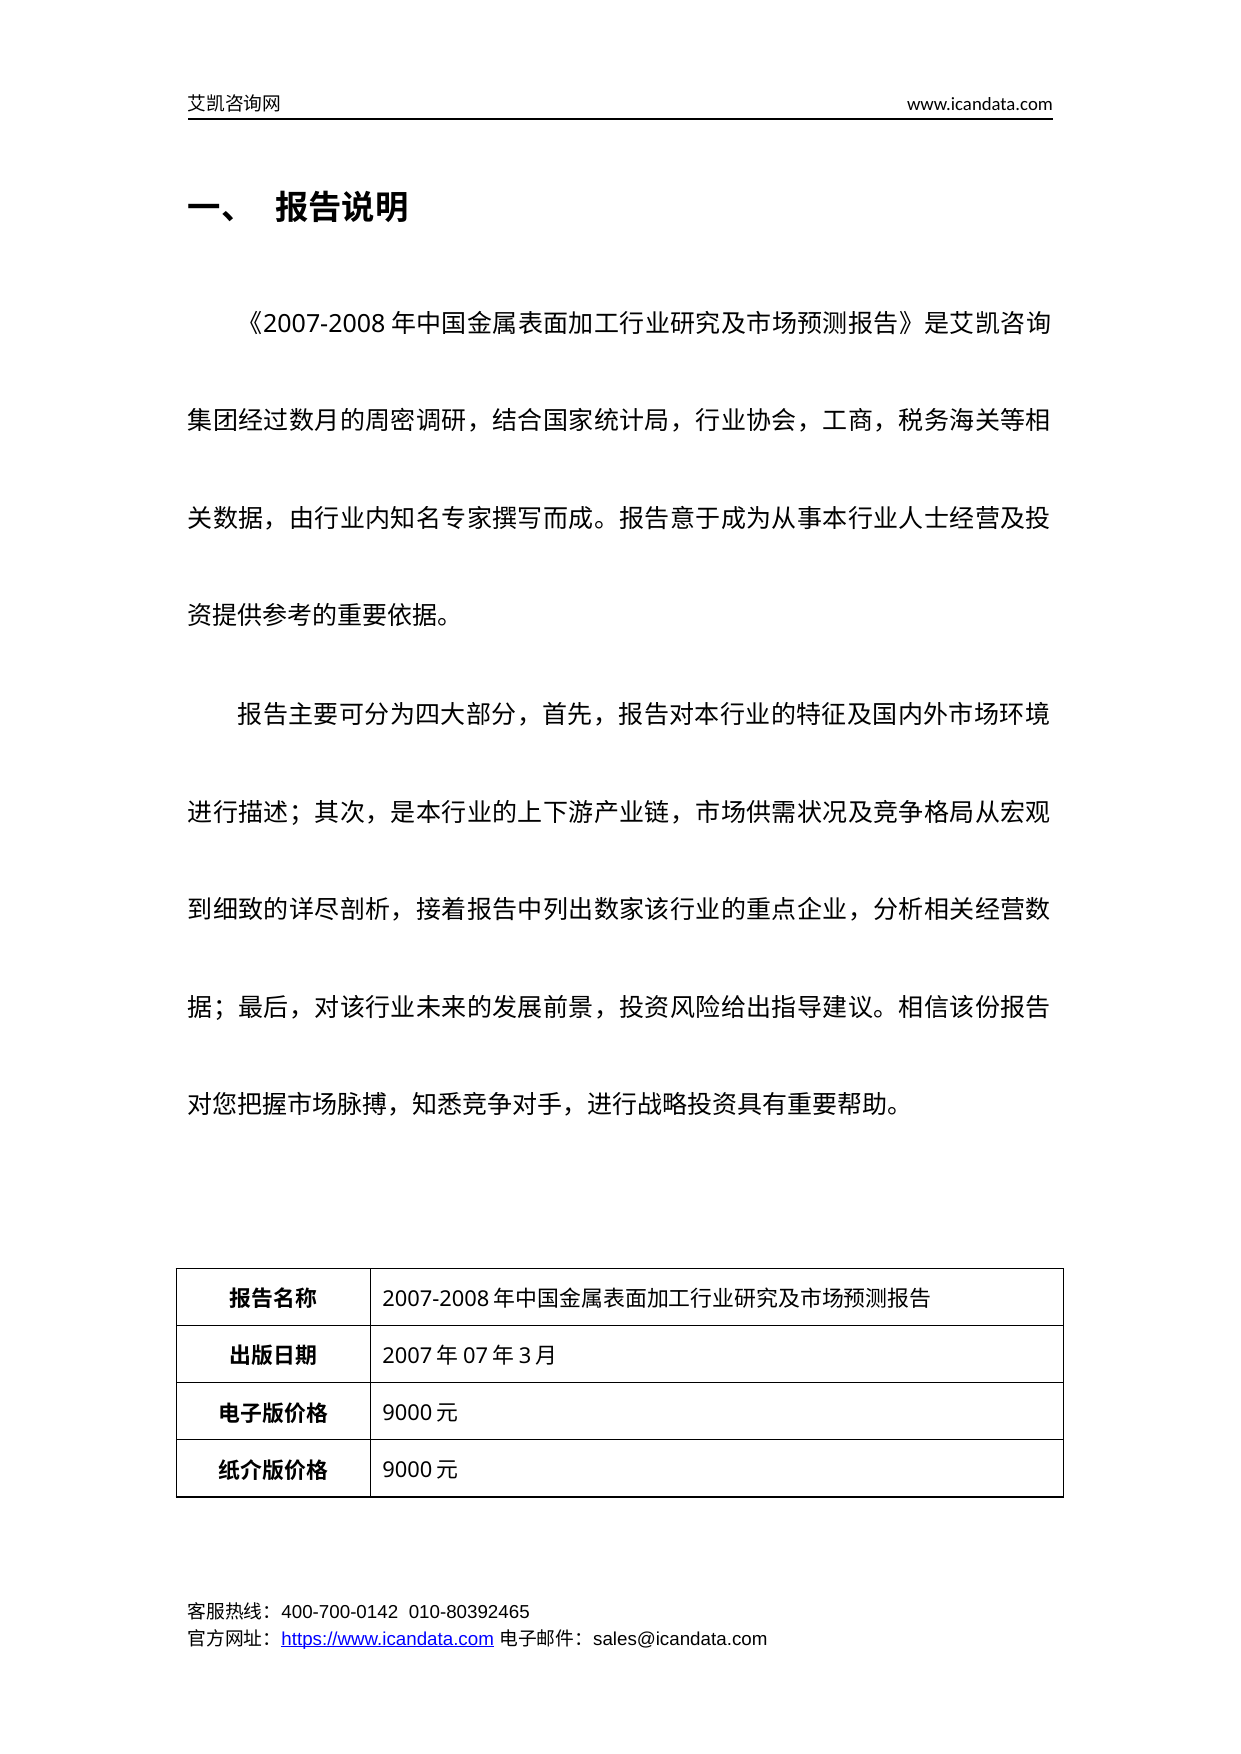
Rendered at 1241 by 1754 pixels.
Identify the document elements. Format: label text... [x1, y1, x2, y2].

text 报告主要可分为四大部分，首先，报告对本行业的特征及国内外市场环境进行描述；其次，是本行业的上下游产业链，市场供需状况及竞争格局从宏观到细致的详尽剖析，接着报告中列出数家该行业的重点企业，分析相关经营数据；最后，对该行业未来的发展前景，投资风险给出指导建议。相信该份报告对您把握市场脉搏，知悉竞争对手，进行战略投资具有重要帮助。 [187, 681, 1053, 1136]
table_cell 出版日期 [177, 1326, 370, 1382]
table_cell 9000元 [371, 1440, 1063, 1496]
table_header 2007-2008年中国金属表面加工行业研究及市场预测报告 [371, 1269, 1063, 1325]
table_header 报告名称 [177, 1269, 370, 1325]
table_cell 2007年07年3月 [371, 1326, 1063, 1382]
subtitle 报告说明 [187, 172, 1053, 237]
table_cell 纸介版价格 [177, 1440, 370, 1496]
table_cell 9000元 [371, 1383, 1063, 1439]
text 《2007-2008年中国金属表面加工行业研究及市场预测报告》是艾凯咨询集团经过数月的周密调研，结合国家统计局，行业协会，工商，税务海关等相关数据，由行业内知名专家撰写而成。报告意于成为从事本行业人士经营及投资提供参考的重要依据。 [187, 289, 1053, 646]
table_cell 电子版价格 [177, 1383, 370, 1439]
